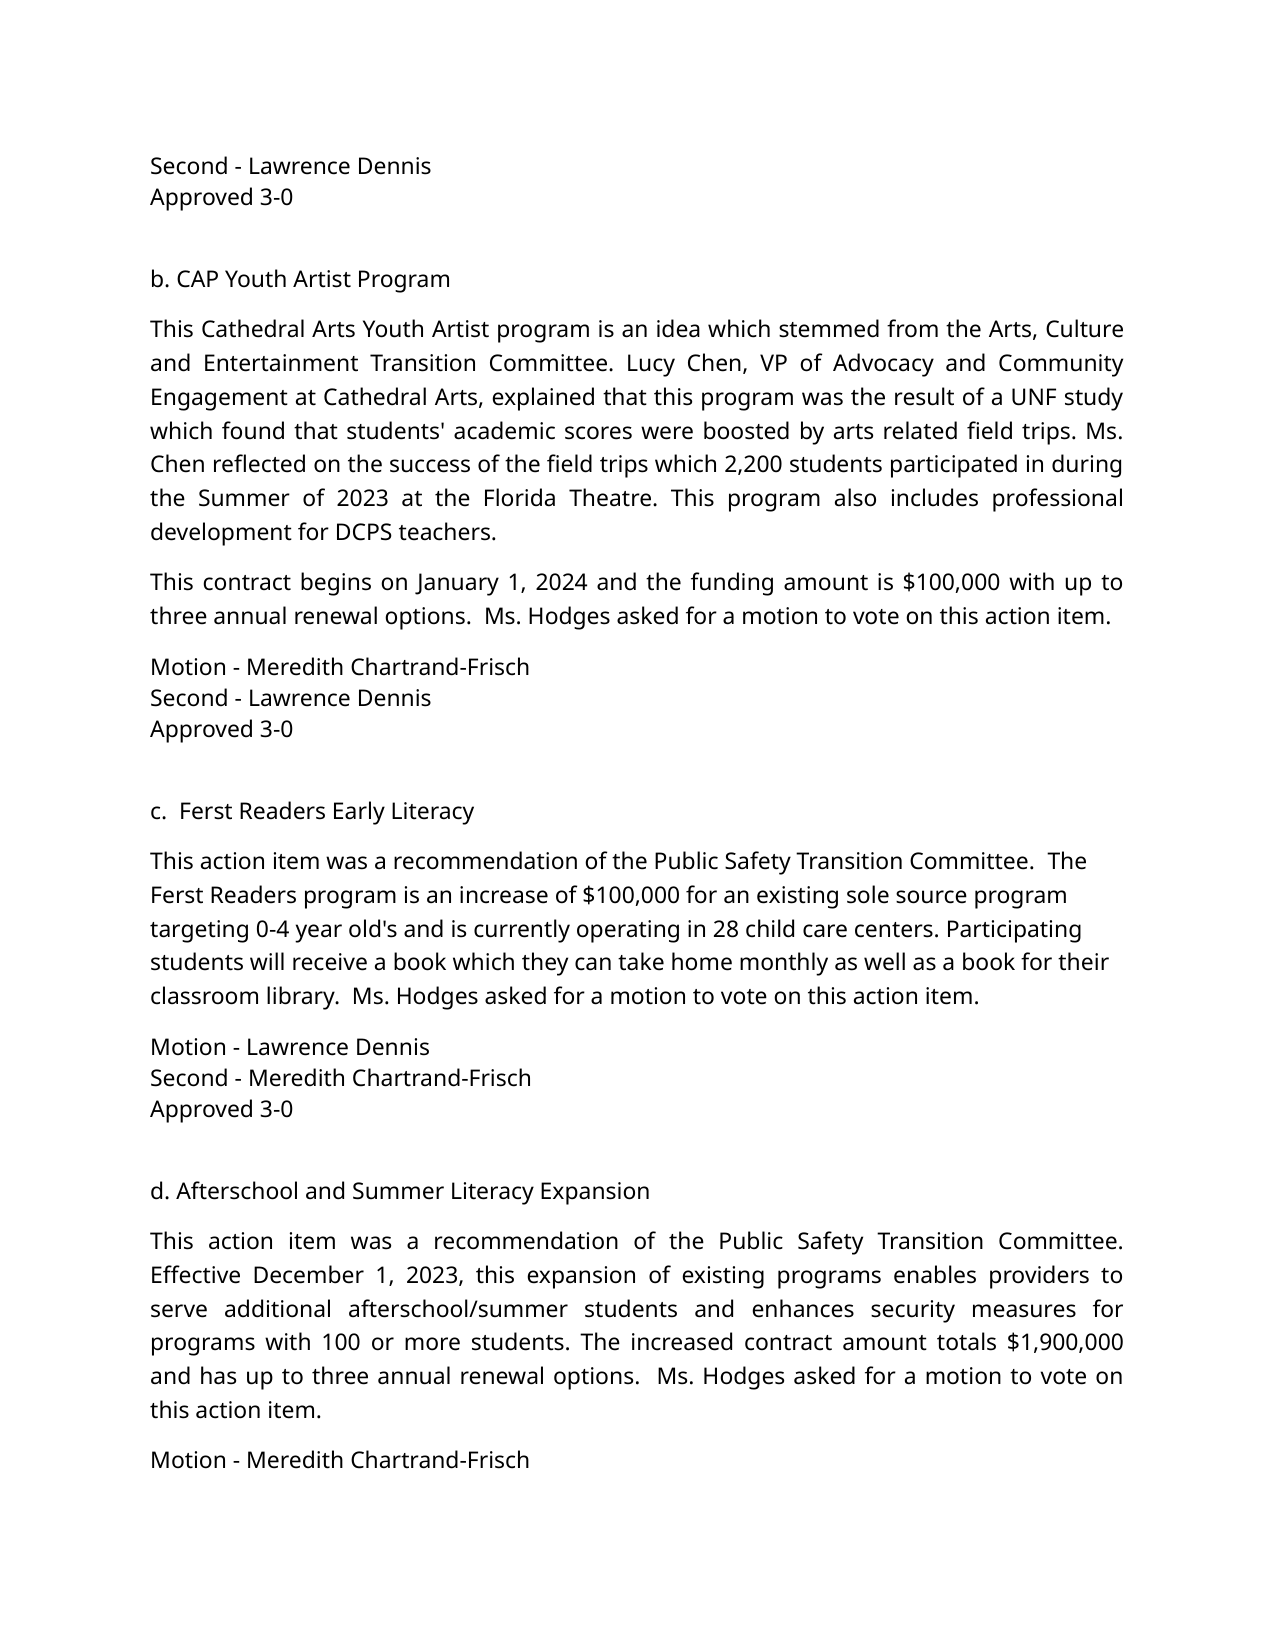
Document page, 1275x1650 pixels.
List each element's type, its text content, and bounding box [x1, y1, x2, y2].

text Motion - Lawrence Dennis [150, 1030, 1125, 1062]
text Second - Meredith Chartrand-Frisch [150, 1062, 1125, 1093]
text Approved 3-0 [150, 713, 1125, 744]
text Approved 3-0 [150, 181, 1125, 212]
text Motion - Meredith Chartrand-Frisch [150, 1444, 1125, 1475]
text b. CAP Youth Artist Program [150, 263, 1125, 294]
text This contract begins on January 1, 2024 and the funding amount is $100,000 with up to three annual renewal options. Ms. Hodges asked for a motion to vote on this action item. [150, 566, 1125, 631]
text This action item was a recommendation of the Public Safety Transition Committee. The Ferst Readers program is an increase of $100,000 for an existing sole source program targeting 0-4 year old's and is currently operating in 28 child care centers. Participating students will receive a book which they can take home monthly as well as a book for their classroom library. Ms. Hodges asked for a motion to vote on this action item. [150, 845, 1125, 1011]
text c. Ferst Readers Early Literacy [150, 794, 1125, 826]
text Approved 3-0 [150, 1093, 1125, 1124]
text Second - Lawrence Dennis [150, 150, 1125, 181]
text This action item was a recommendation of the Public Safety Transition Committee. Effective December 1, 2023, this expansion of existing programs enables providers to serve additional afterschool/summer students and enhances security measures for programs with 100 or more students. The increased contract amount totals $1,900,000 and has up to three annual renewal options. Ms. Hodges asked for a motion to vote on this action item. [150, 1225, 1125, 1425]
text Second - Lawrence Dennis [150, 682, 1125, 713]
text This Cathedral Arts Youth Artist program is an idea which stemmed from the Arts, Culture and Entertainment Transition Committee. Lucy Chen, VP of Advocacy and Community Engagement at Cathedral Arts, explained that this program was the result of a UNF study which found that students' academic scores were boosted by arts related field trips. Ms. Chen reflected on the success of the field trips which 2,200 students participated in during the Summer of 2023 at the Florida Theatre. This program also includes professional development for DCPS teachers. [150, 313, 1125, 547]
text Motion - Meredith Chartrand-Frisch [150, 650, 1125, 682]
text d. Afterschool and Summer Literacy Expansion [150, 1174, 1125, 1206]
